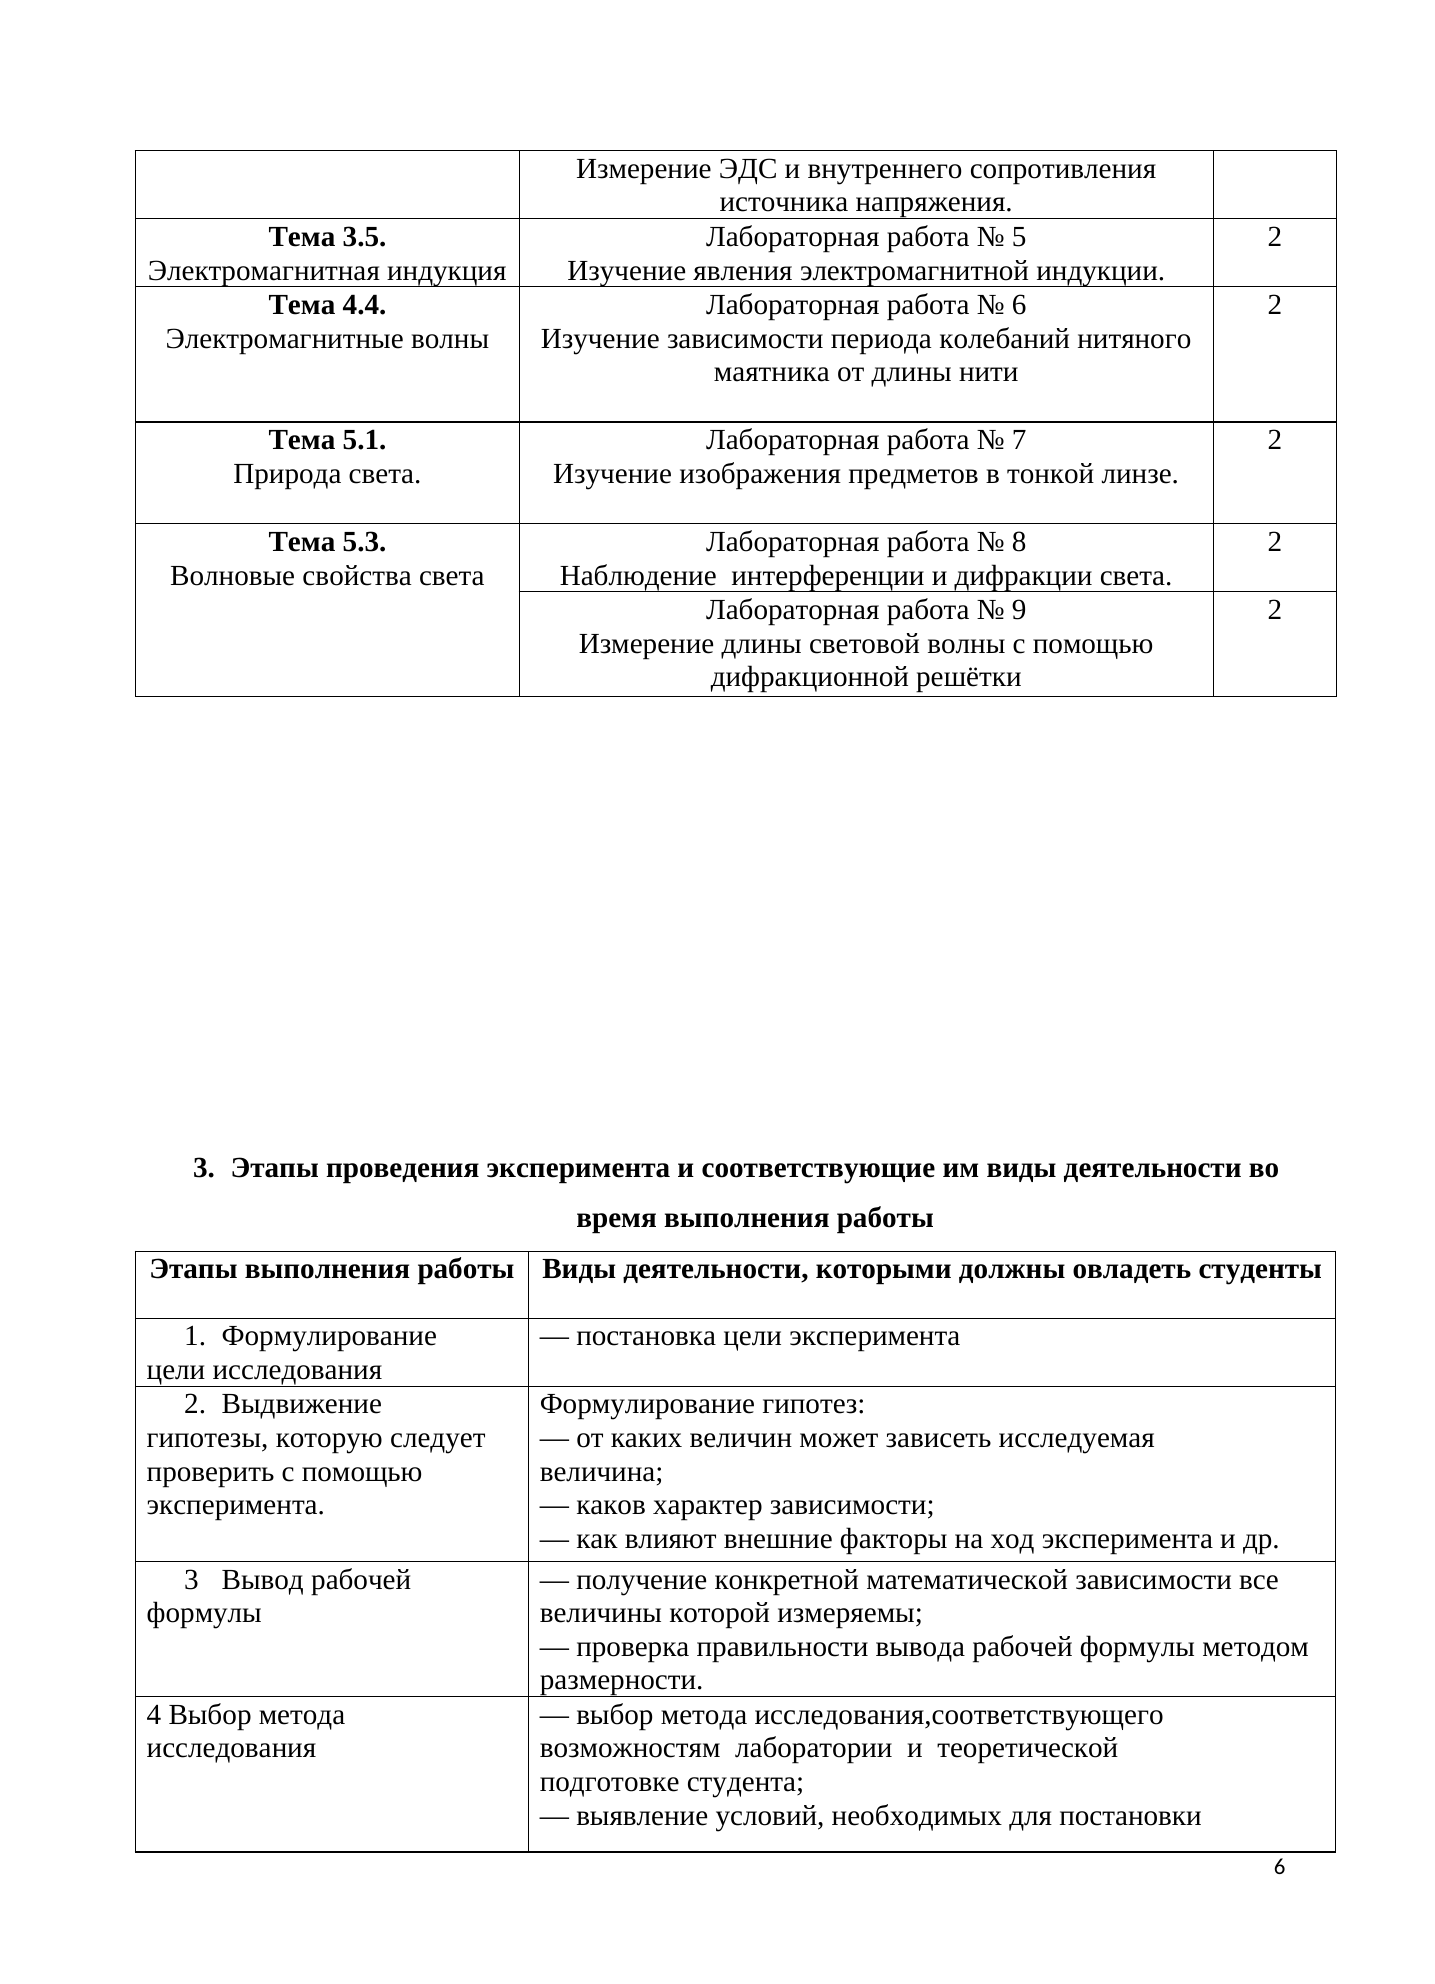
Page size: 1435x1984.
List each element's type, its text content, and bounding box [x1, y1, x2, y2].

table_cell 2 [1214, 219, 1336, 286]
table_cell 2 [1214, 524, 1336, 591]
table_cell — получение конкретной математической зависимости все величины которой измеряемы; — проверка правильности вывода рабочей формулы методом размерности. [529, 1562, 1335, 1696]
table_cell Лабораторная работа № 6 Изучение зависимости периода колебаний нитяного маятника от длины нити [520, 287, 1213, 421]
table_cell Лабораторная работа № 9 Измерение длины световой волны с помощью дифракционной решётки [520, 592, 1213, 696]
table_cell — постановка цели эксперимента [529, 1319, 1335, 1386]
table_cell Формулирование цели исследования [136, 1319, 528, 1386]
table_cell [136, 1697, 528, 1851]
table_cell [529, 1697, 1335, 1851]
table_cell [520, 151, 1213, 218]
table_cell 2 [1214, 423, 1336, 523]
table_header Виды деятельности, которыми должны овладеть студенты [529, 1252, 1335, 1317]
list Этапы проведения эксперимента и соответствующие им виды деятельности во время выполнения работы [187, 1150, 1285, 1234]
table_cell Вывод рабочей формулы [136, 1562, 528, 1696]
table_cell Лабораторная работа № 7 Изучение изображения предметов в тонкой линзе. [520, 423, 1213, 523]
table_header Этапы выполнения работы [136, 1252, 528, 1317]
table_cell 2 [1214, 287, 1336, 421]
table_cell 2 [1214, 151, 1336, 218]
table_cell Тема 3.5. Электромагнитная индукция [136, 219, 519, 286]
table_cell Выдвижение гипотезы, которую следует проверить с помощью эксперимента. [136, 1387, 528, 1561]
table_cell Лабораторная работа № 8 Наблюдение интерференции и дифракции света. [520, 524, 1213, 591]
table_cell Тема 5.1. Природа света. [136, 423, 519, 523]
table_cell Тема 4.4. Электромагнитные волны [136, 287, 519, 421]
table_cell Лабораторная работа № 5 Изучение явления электромагнитной индукции. [520, 219, 1213, 286]
table_cell Тема 5.3. Волновые свойства света [136, 524, 519, 696]
table_cell Формулирование гипотез: — от каких величин может зависеть исследуемая величина; — каков характер зависимости; — как влияют внешние факторы на ход эксперимента и др. [529, 1387, 1335, 1561]
table_cell 2 [1214, 592, 1336, 696]
